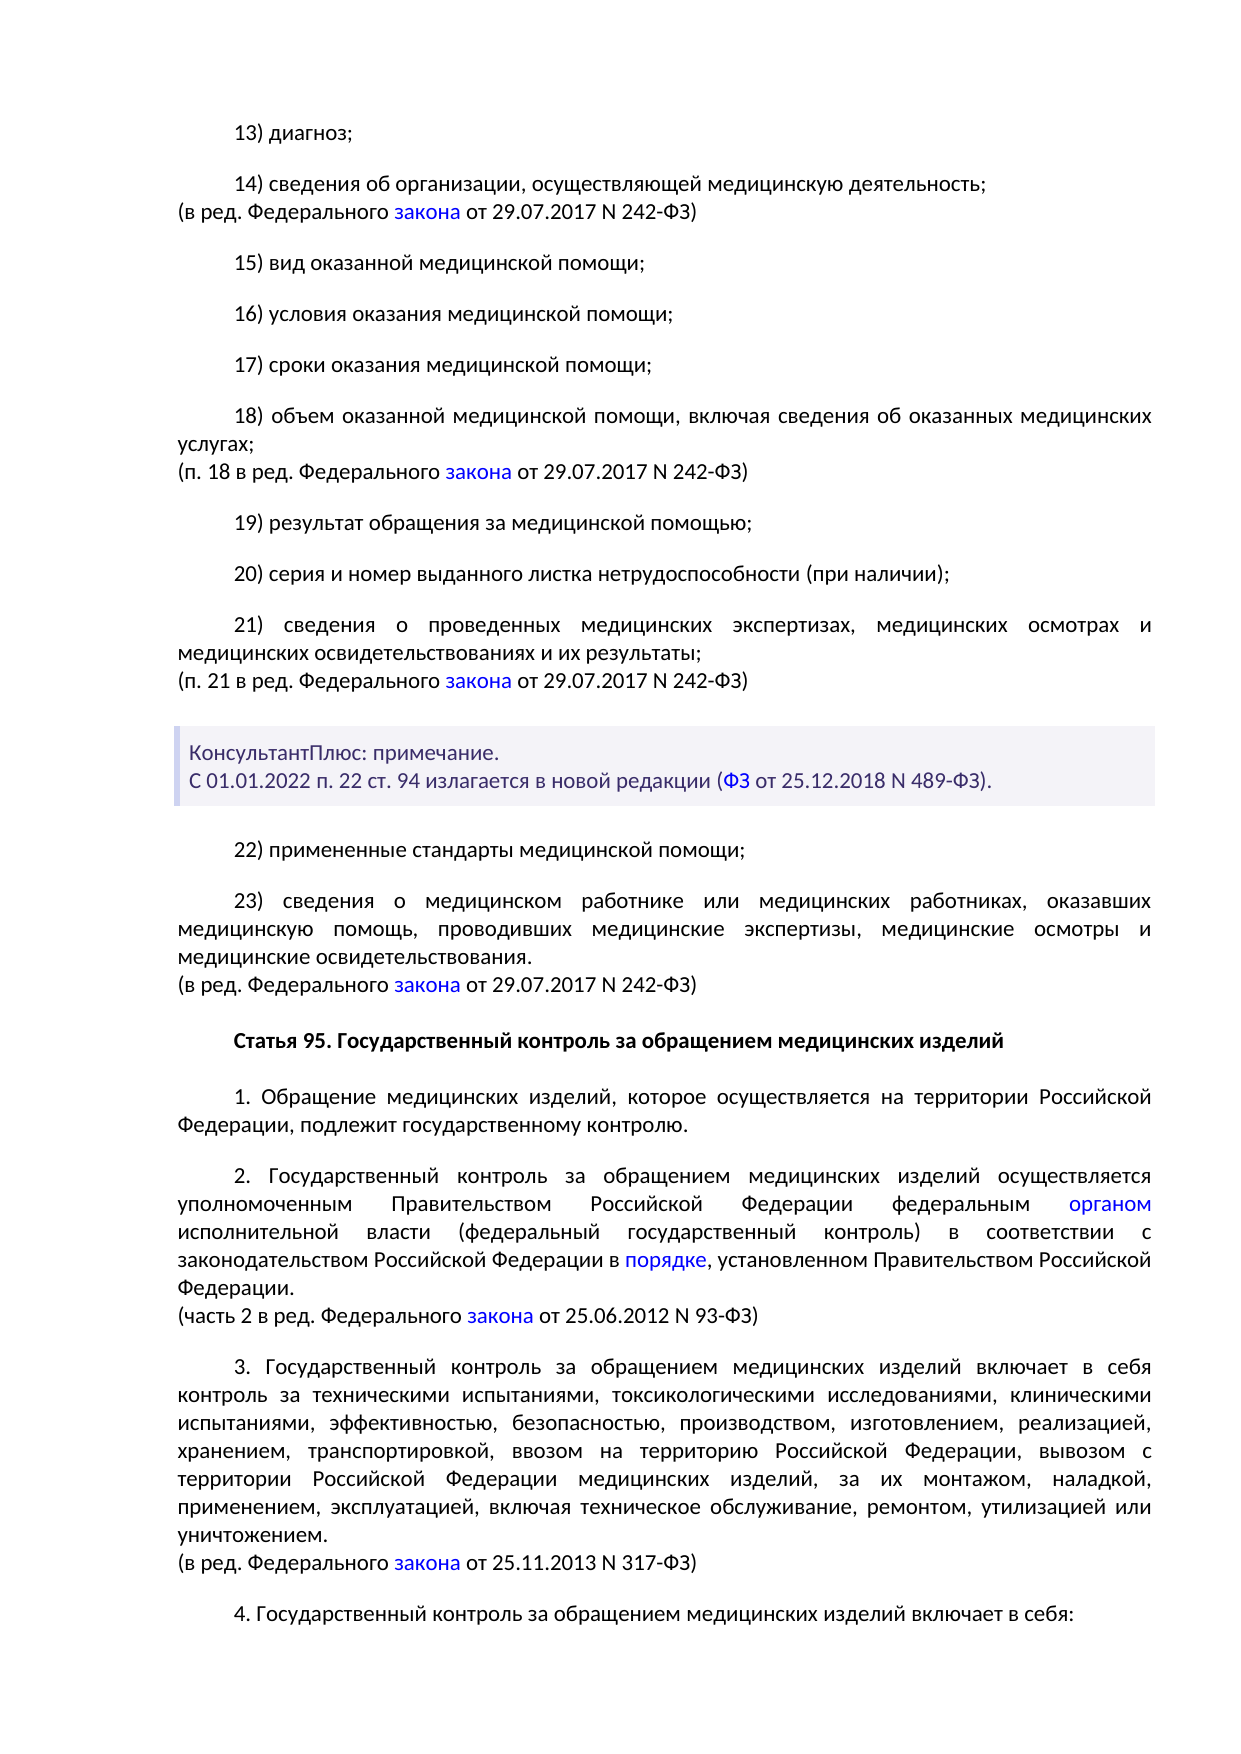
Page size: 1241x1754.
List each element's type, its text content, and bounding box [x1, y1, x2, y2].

text 1. Обращение медицинских изделий, которое осуществляется на территории Российской Федерации, подлежит государственному контролю. [177, 1082, 1152, 1138]
text (п. 18 в ред. Федерального закона от 29.07.2017 N 242-ФЗ) [177, 457, 1152, 485]
table_header КонсультантПлюс: примечание. С 01.01.2022 п. 22 ст. 94 излагается в новой редакции (ФЗ от 25.12.2018 N 489-ФЗ). [180, 726, 1149, 806]
text 17) сроки оказания медицинской помощи; [177, 350, 1152, 378]
text (в ред. Федерального закона от 29.07.2017 N 242-ФЗ) [177, 970, 1152, 998]
text (часть 2 в ред. Федерального закона от 25.06.2012 N 93-ФЗ) [177, 1301, 1152, 1329]
text 22) примененные стандарты медицинской помощи; [177, 835, 1152, 863]
text 2. Государственный контроль за обращением медицинских изделий осуществляется уполномоченным Правительством Российской Федерации федеральным органом исполнительной власти (федеральный государственный контроль) в соответствии с законодательством Российской Федерации в порядке, установленном Правительством Российской Федерации. [177, 1161, 1152, 1301]
text (п. 21 в ред. Федерального закона от 29.07.2017 N 242-ФЗ) [177, 666, 1152, 694]
text 3. Государственный контроль за обращением медицинских изделий включает в себя контроль за техническими испытаниями, токсикологическими исследованиями, клиническими испытаниями, эффективностью, безопасностью, производством, изготовлением, реализацией, хранением, транспортировкой, ввозом на территорию Российской Федерации, вывозом с территории Российской Федерации медицинских изделий, за их монтажом, наладкой, применением, эксплуатацией, включая техническое обслуживание, ремонтом, утилизацией или уничтожением. [177, 1352, 1152, 1548]
text 18) объем оказанной медицинской помощи, включая сведения об оказанных медицинских услугах; [177, 401, 1152, 457]
text 15) вид оказанной медицинской помощи; [177, 248, 1152, 276]
text 4. Государственный контроль за обращением медицинских изделий включает в себя: [177, 1599, 1152, 1627]
text (в ред. Федерального закона от 25.11.2013 N 317-ФЗ) [177, 1548, 1152, 1576]
text 14) сведения об организации, осуществляющей медицинскую деятельность; [177, 169, 1152, 197]
title Статья 95. Государственный контроль за обращением медицинских изделий [177, 1026, 1152, 1054]
text 21) сведения о проведенных медицинских экспертизах, медицинских осмотрах и медицинских освидетельствованиях и их результаты; [177, 610, 1152, 666]
text 20) серия и номер выданного листка нетрудоспособности (при наличии); [177, 559, 1152, 587]
text 19) результат обращения за медицинской помощью; [177, 508, 1152, 536]
text 13) диагноз; [177, 118, 1152, 146]
text 23) сведения о медицинском работнике или медицинских работниках, оказавших медицинскую помощь, проводивших медицинские экспертизы, медицинские осмотры и медицинские освидетельствования. [177, 886, 1152, 970]
text (в ред. Федерального закона от 29.07.2017 N 242-ФЗ) [177, 197, 1152, 225]
text 16) условия оказания медицинской помощи; [177, 299, 1152, 327]
